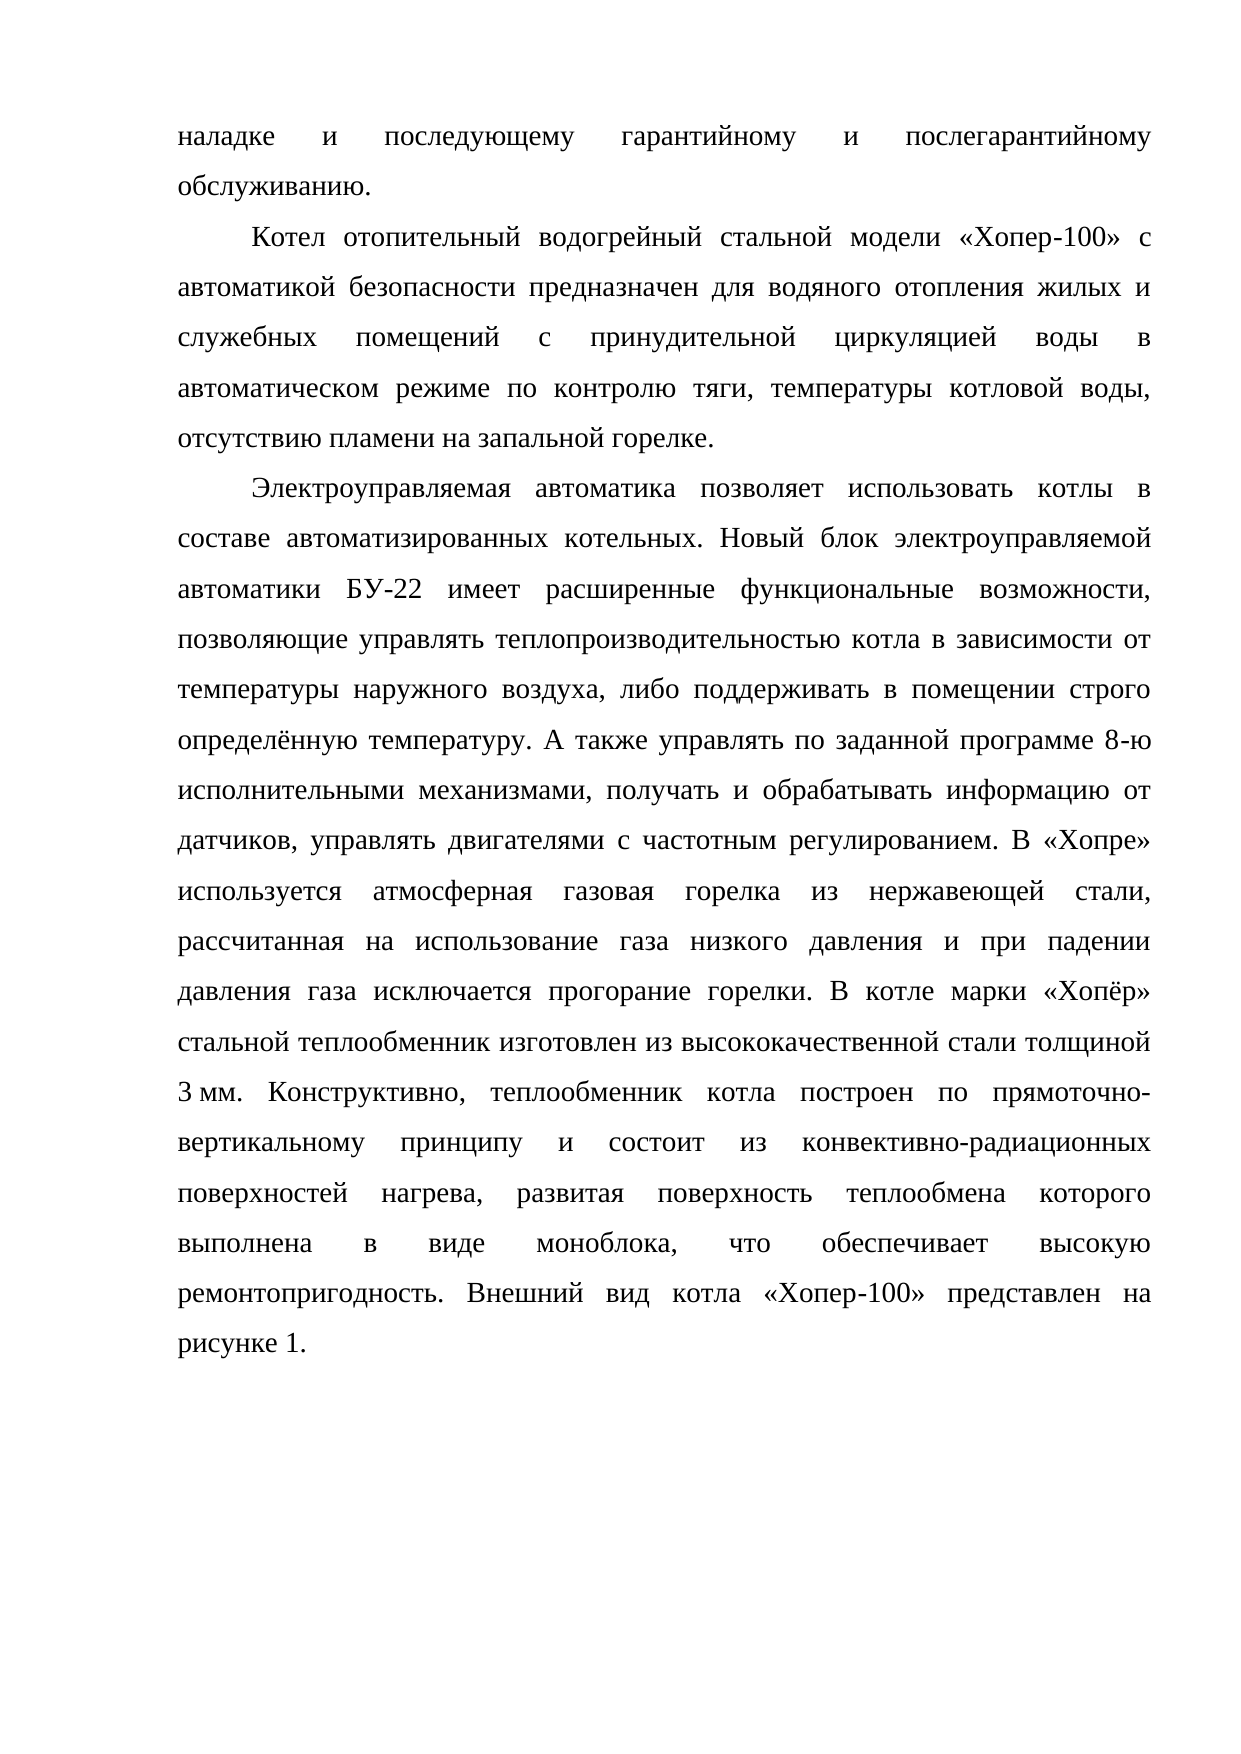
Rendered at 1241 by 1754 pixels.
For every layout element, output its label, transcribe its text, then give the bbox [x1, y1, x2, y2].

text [177, 118, 1152, 202]
text Электроуправляемая автоматика позволяет использовать котлы в составе автоматизированных котельных. Новый блок электроуправляемой автоматики БУ-22 имеет расширенные функциональные возможности, позволяющие управлять теплопроизводительностью котла в зависимости от температуры наружного воздуха, либо поддерживать в помещении строго определённую температуру. А также управлять по заданной программе 8-ю исполнительными механизмами, получать и обрабатывать информацию от датчиков, управлять двигателями с частотным регулированием. В «Хопре» используется атмосферная газовая горелка из нержавеющей стали, рассчитанная на использование газа низкого давления и при падении давления газа исключается прогорание горелки. В котле марки «Хопёр» стальной теплообменник изготовлен из высококачественной стали толщиной 3 мм. Конструктивно, теплообменник котла построен по прямоточно-вертикальному принципу и состоит из конвективно-радиационных поверхностей нагрева, развитая поверхность теплообмена которого выполнена в виде моноблока, что обеспечивает высокую ремонтопригодность. Внешний вид котла «Хопер-100» представлен на рисунке 1. [177, 470, 1152, 1359]
text Котел отопительный водогрейный стальной модели «Хопер-100» с автоматикой безопасности предназначен для водяного отопления жилых и служебных помещений с принудительной циркуляцией воды в автоматическом режиме по контролю тяги, температуры котловой воды, отсутствию пламени на запальной горелке. [177, 219, 1152, 453]
